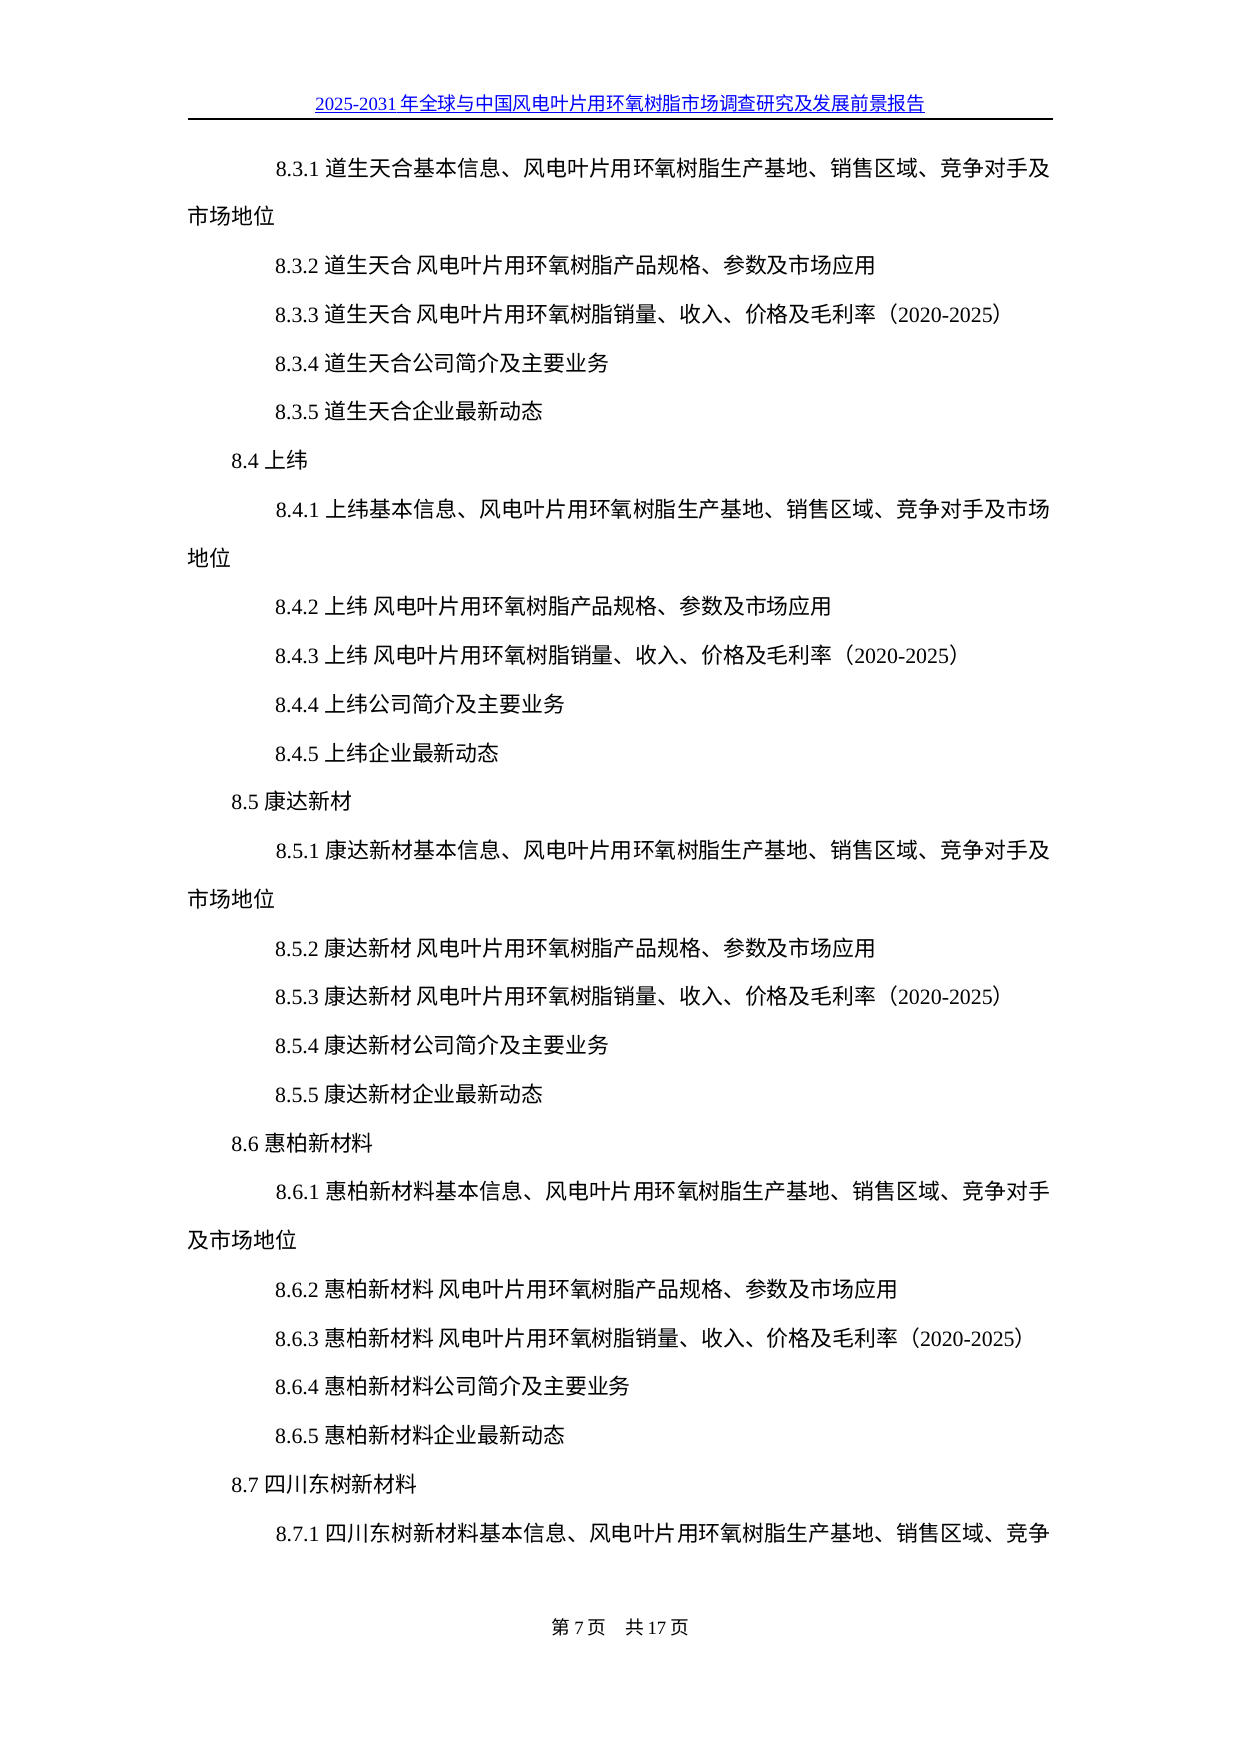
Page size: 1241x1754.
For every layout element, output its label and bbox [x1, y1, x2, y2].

text [187, 150, 1053, 1548]
